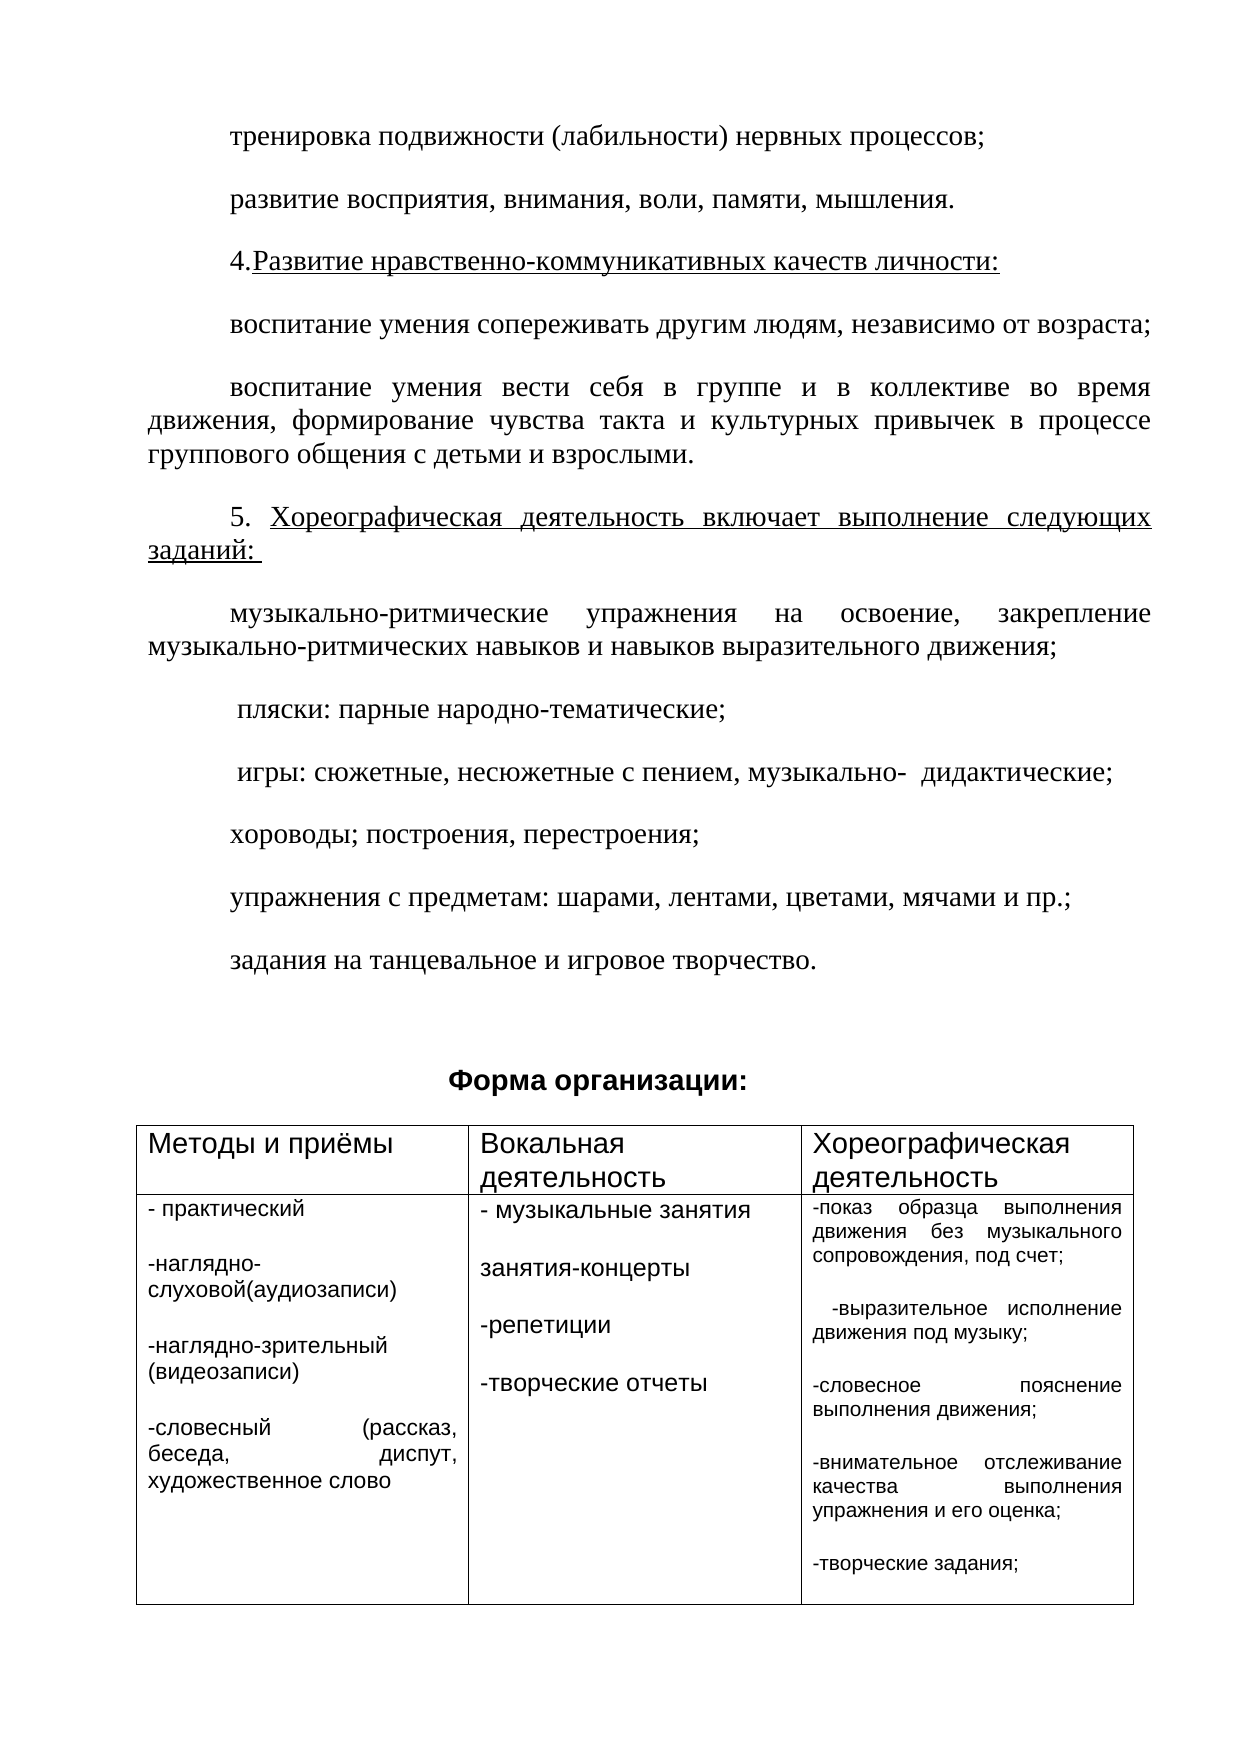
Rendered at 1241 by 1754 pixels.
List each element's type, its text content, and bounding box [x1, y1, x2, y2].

text музыкально-ритмические упражнения на освоение, закрепление музыкально-ритмических навыков и навыков выразительного движения; [148, 595, 1152, 662]
table_header Хореографическая деятельность [802, 1126, 1133, 1193]
text 5. Хореографическая деятельность включает выполнение следующих заданий: [148, 499, 1152, 566]
text развитие восприятия, внимания, воли, памяти, мышления. [148, 181, 1152, 214]
table_header Методы и приёмы [137, 1126, 468, 1193]
text воспитание умения вести себя в группе и в коллективе во время движения, формирование чувства такта и культурных привычек в процессе группового общения с детьми и взрослыми. [148, 369, 1152, 469]
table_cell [137, 1195, 468, 1604]
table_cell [802, 1195, 1133, 1604]
text хороводы; построения, перестроения; [148, 817, 1152, 850]
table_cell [469, 1195, 801, 1604]
text Форма организации: [148, 1063, 1152, 1096]
table_header Вокальная деятельность [469, 1126, 801, 1193]
text упражнения с предметам: шарами, лентами, цветами, мячами и пр.; [148, 879, 1152, 913]
list Развитие нравственно-коммуникативных качеств личности: [148, 243, 1152, 277]
text задания на танцевальное и игровое творчество. [148, 942, 1152, 976]
text игры: сюжетные, несюжетные с пением, музыкально- дидактические; [148, 754, 1152, 787]
text тренировка подвижности (лабильности) нервных процессов; [148, 118, 1152, 152]
text воспитание умения сопереживать другим людям, независимо от возраста; [148, 306, 1152, 340]
text пляски: парные народно-тематические; [148, 691, 1152, 725]
